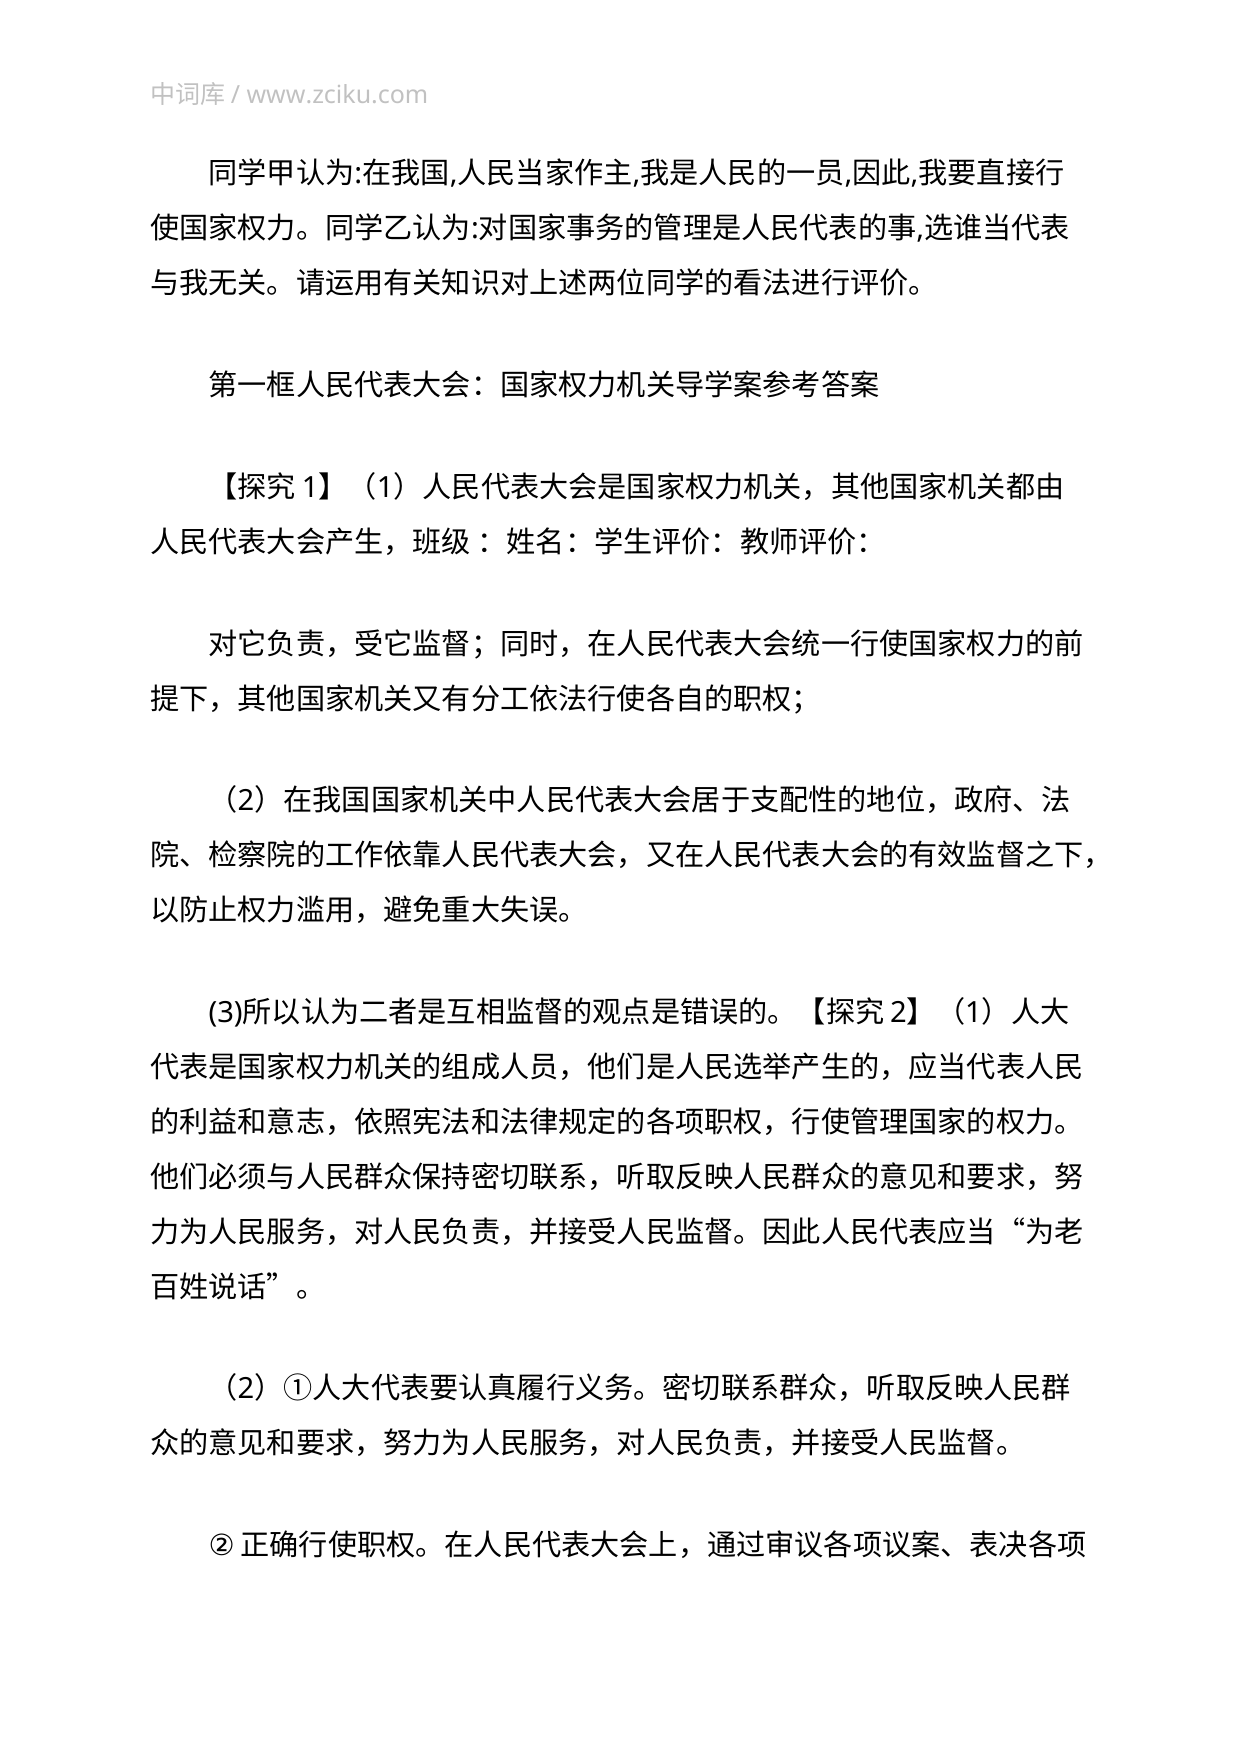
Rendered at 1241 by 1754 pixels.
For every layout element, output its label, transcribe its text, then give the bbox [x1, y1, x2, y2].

text 对它负责，受它监督；同时，在人民代表大会统一行使国家权力的前提下，其他国家机关又有分工依法行使各自的职权； [150, 620, 1090, 717]
text 同学甲认为:在我国,人民当家作主,我是人民的一员,因此,我要直接行使国家权力。同学乙认为:对国家事务的管理是人民代表的事,选谁当代表与我无关。请运用有关知识对上述两位同学的看法进行评价。 [150, 150, 1090, 302]
text (3)所以认为二者是互相监督的观点是错误的。【探究2】（1）人大代表是国家权力机关的组成人员，他们是人民选举产生的，应当代表人民的利益和意志，依照宪法和法律规定的各项职权，行使管理国家的权力。他们必须与人民群众保持密切联系，听取反映人民群众的意见和要求，努力为人民服务，对人民负责，并接受人民监督。因此人民代表应当“为老百姓说话”。 [150, 989, 1090, 1306]
text 【探究1】（1）人民代表大会是国家权力机关，其他国家机关都由人民代表大会产生，班级 ：姓名：学生评价：教师评价： [150, 463, 1090, 561]
text （2）在我国国家机关中人民代表大会居于支配性的地位，政府、法院、检察院的工作依靠人民代表大会，又在人民代表大会的有效监督之下，以防止权力滥用，避免重大失误。 [150, 777, 1090, 929]
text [150, 1522, 1090, 1564]
text 第一框人民代表大会：国家权力机关导学案参考答案 [150, 362, 1090, 404]
text （2）①人大代表要认真履行义务。密切联系群众，听取反映人民群众的意见和要求，努力为人民服务，对人民负责，并接受人民监督。 [150, 1365, 1090, 1462]
